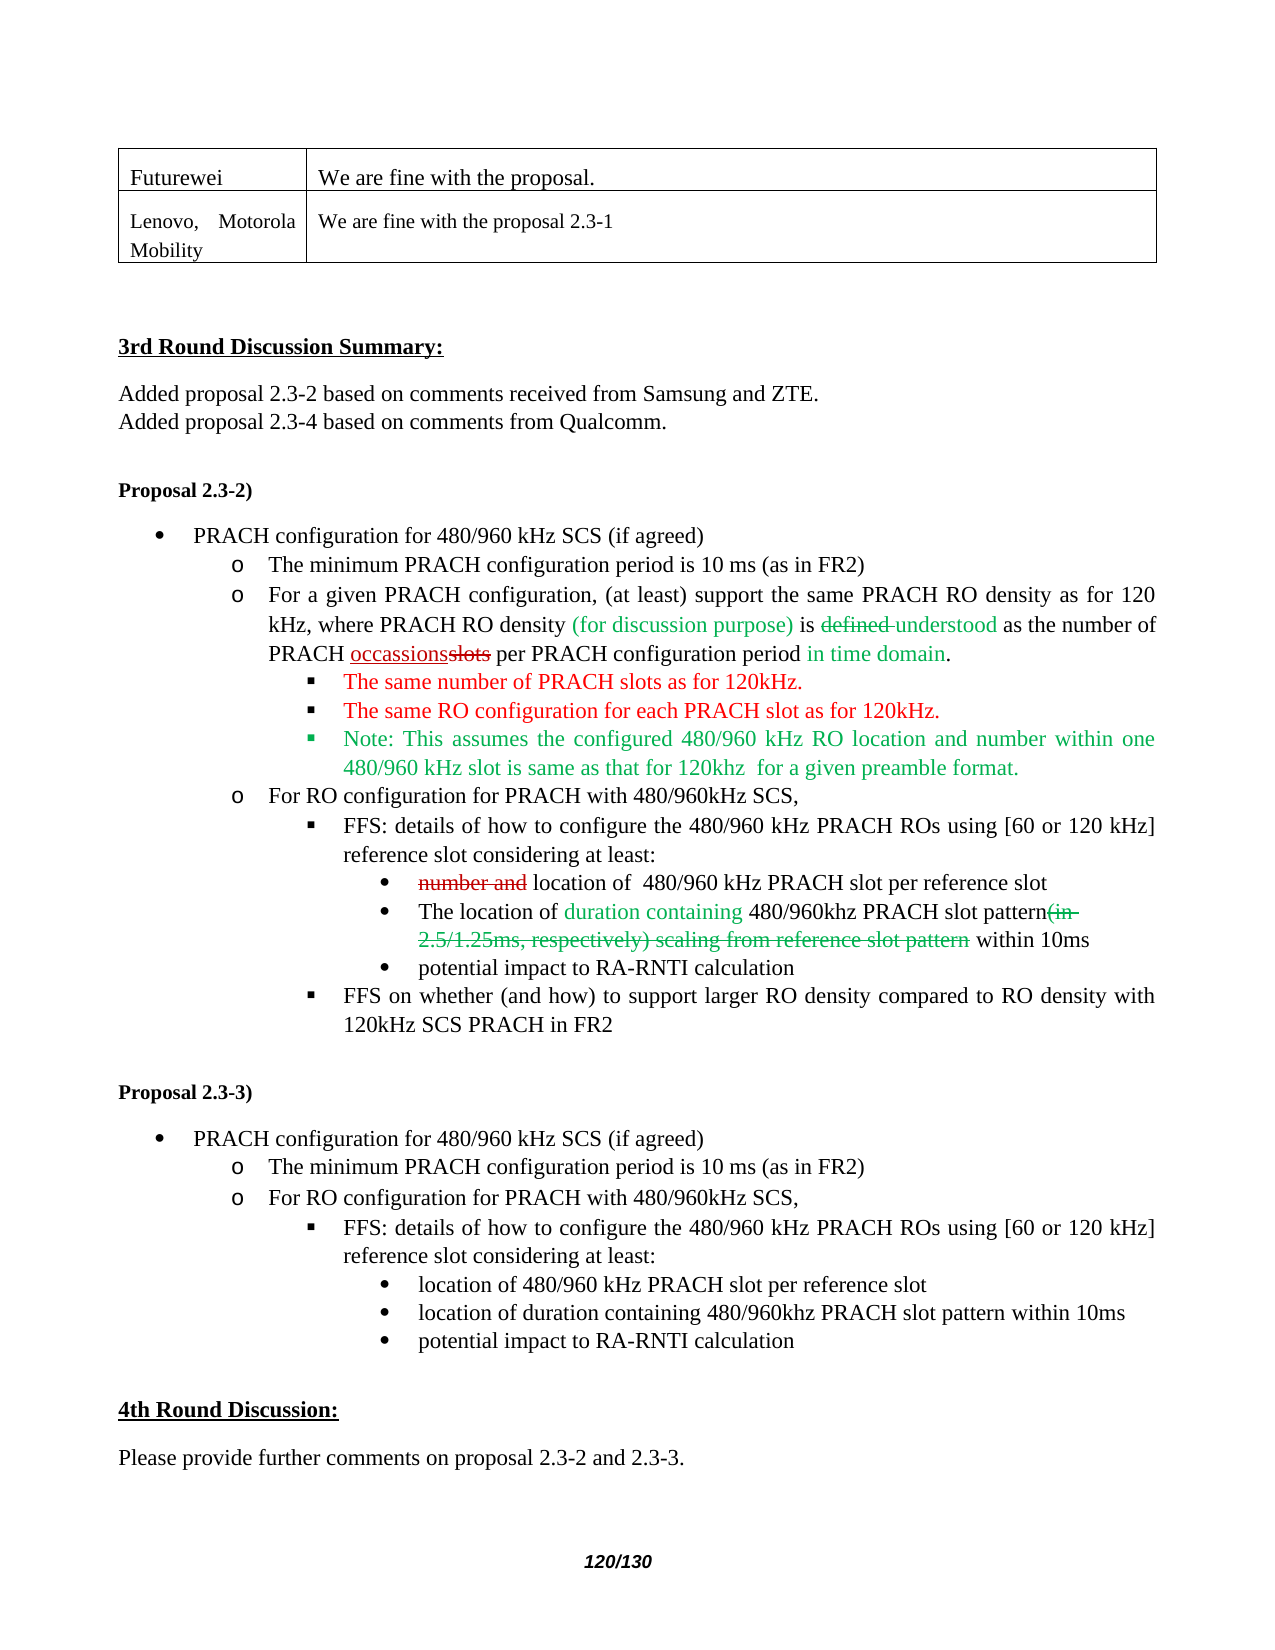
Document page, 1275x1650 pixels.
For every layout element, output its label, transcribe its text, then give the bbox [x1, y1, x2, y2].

subtitle Proposal 2.3-3) [118, 1080, 1157, 1104]
list FFS: details of how to configure the 480/960 kHz PRACH ROs using [60 or 120 kHz] reference slot considering at least: [306, 1214, 1157, 1269]
text Please provide further comments on proposal 2.3-2 and 2.3-3. [118, 1444, 1157, 1470]
subtitle 4th Round Discussion: [118, 1397, 1157, 1423]
list FFS: details of how to configure the 480/960 kHz PRACH ROs using [60 or 120 kHz] reference slot considering at least: [306, 813, 1157, 867]
list For RO configuration for PRACH with 480/960kHz SCS, [231, 782, 1157, 810]
list potential impact to RA-RNTI calculation [381, 954, 1157, 980]
list number and location of 480/960 kHz PRACH slot per reference slot [381, 869, 1157, 896]
subtitle Proposal 2.3-2) [118, 478, 1157, 502]
list PRACH configuration for 480/960 kHz SCS (if agreed) [156, 522, 1157, 549]
table_cell Lenovo, Motorola Mobility [119, 191, 306, 262]
list FFS on whether (and how) to support larger RO density compared to RO density with 120kHz SCS PRACH in FR2 [306, 982, 1157, 1037]
list The location of duration containing 480/960khz PRACH slot pattern(in 2.5/1.25ms, respectively) scaling from reference slot pattern within 10ms [381, 898, 1157, 952]
list The same RO configuration for each PRACH slot as for 120kHz. [306, 697, 1157, 723]
list potential impact to RA-RNTI calculation [381, 1327, 1157, 1353]
list The same number of PRACH slots as for 120kHz. [306, 668, 1157, 695]
list For a given PRACH configuration, (at least) support the same PRACH RO density as for 120 kHz, where PRACH RO density (for discussion purpose) is defined understood as the number of PRACH occassionsslots per PRACH configuration period in time domain. [231, 581, 1157, 666]
subtitle 3rd Round Discussion Summary: [118, 333, 1157, 359]
list Note: This assumes the configured 480/960 kHz RO location and number within one 480/960 kHz slot is same as that for 120khz for a given preamble format. [306, 725, 1157, 780]
list PRACH configuration for 480/960 kHz SCS (if agreed) [156, 1125, 1157, 1151]
table_cell We are fine with the proposal 2.3-1 [307, 191, 1156, 262]
list location of duration containing 480/960khz PRACH slot pattern within 10ms [381, 1299, 1157, 1326]
table_cell Futurewei [119, 149, 306, 190]
list For RO configuration for PRACH with 480/960kHz SCS, [231, 1183, 1157, 1212]
list The minimum PRACH configuration period is 10 ms (as in FR2) [231, 551, 1157, 579]
text Added proposal 2.3-2 based on comments received from Samsung and ZTE. [118, 380, 1157, 406]
list The minimum PRACH configuration period is 10 ms (as in FR2) [231, 1153, 1157, 1181]
list location of 480/960 kHz PRACH slot per reference slot [381, 1271, 1157, 1297]
text Added proposal 2.3-4 based on comments from Qualcomm. [118, 408, 1157, 435]
table_cell We are fine with the proposal. [307, 149, 1156, 190]
